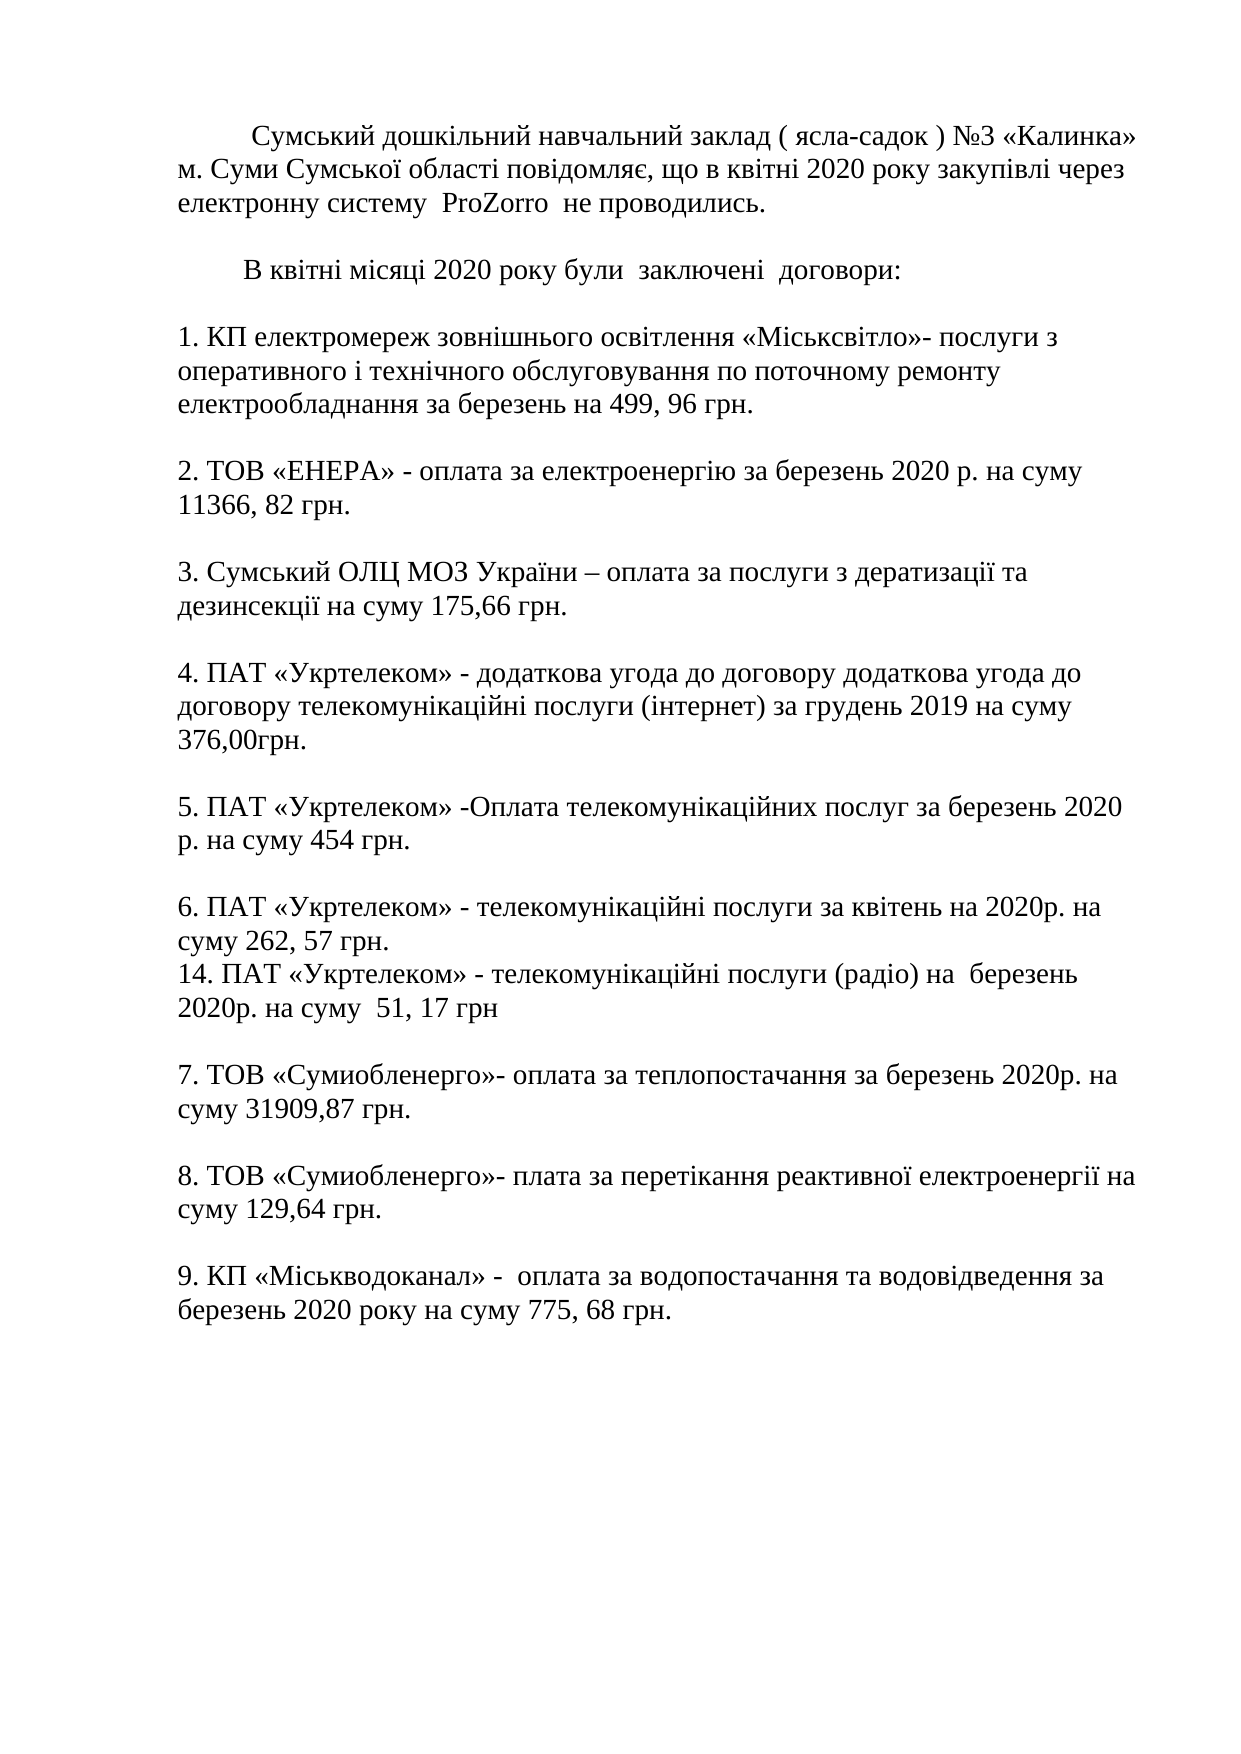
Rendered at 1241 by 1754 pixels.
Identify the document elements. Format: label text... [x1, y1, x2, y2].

text 3. Сумський ОЛЦ МОЗ України – оплата за послуги з дератизації та дезинсекції на суму 175,66 грн. [177, 554, 1152, 621]
text В квітні місяці 2020 року були заключені договори: [177, 252, 1152, 286]
text 7. ТОВ «Сумиобленерго»- оплата за теплопостачання за березень 2020р. на суму 31909,87 грн. [177, 1057, 1152, 1124]
text 6. ПАТ «Укртелеком» - телекомунікаційні послуги за квітень на 2020р. на суму 262, 57 грн. [177, 889, 1152, 957]
text 4. ПАТ «Укртелеком» - додаткова угода до договору додаткова угода до договору телекомунікаційні послуги (інтернет) за грудень 2019 на суму 376,00грн. [177, 655, 1152, 755]
text 8. ТОВ «Сумиобленерго»- плата за перетікання реактивної електроенергії на суму 129,64 грн. [177, 1158, 1152, 1225]
text 14. ПАТ «Укртелеком» - телекомунікаційні послуги (радіо) на березень 2020р. на суму 51, 17 грн [177, 957, 1152, 1024]
text 5. ПАТ «Укртелеком» -Оплата телекомунікаційних послуг за березень 2020 р. на суму 454 грн. [177, 789, 1152, 856]
text 9. КП «Міськводоканал» - оплата за водопостачання та водовідведення за березень 2020 року на суму 775, 68 грн. [177, 1258, 1152, 1326]
text 1. КП електромереж зовнішнього освітлення «Міськсвітло»- послуги з оперативного і технічного обслуговування по поточному ремонту електрообладнання за березень на 499, 96 грн. [177, 319, 1152, 420]
text Сумський дошкільний навчальний заклад ( ясла-садок ) №3 «Калинка» м. Суми Сумської області повідомляє, що в квітні 2020 року закупівлі через електронну систему ProZorro не проводились. [177, 118, 1152, 219]
text 2. ТОВ «ЕНЕРА» - оплата за електроенергію за березень 2020 р. на суму 11366, 82 грн. [177, 453, 1152, 521]
